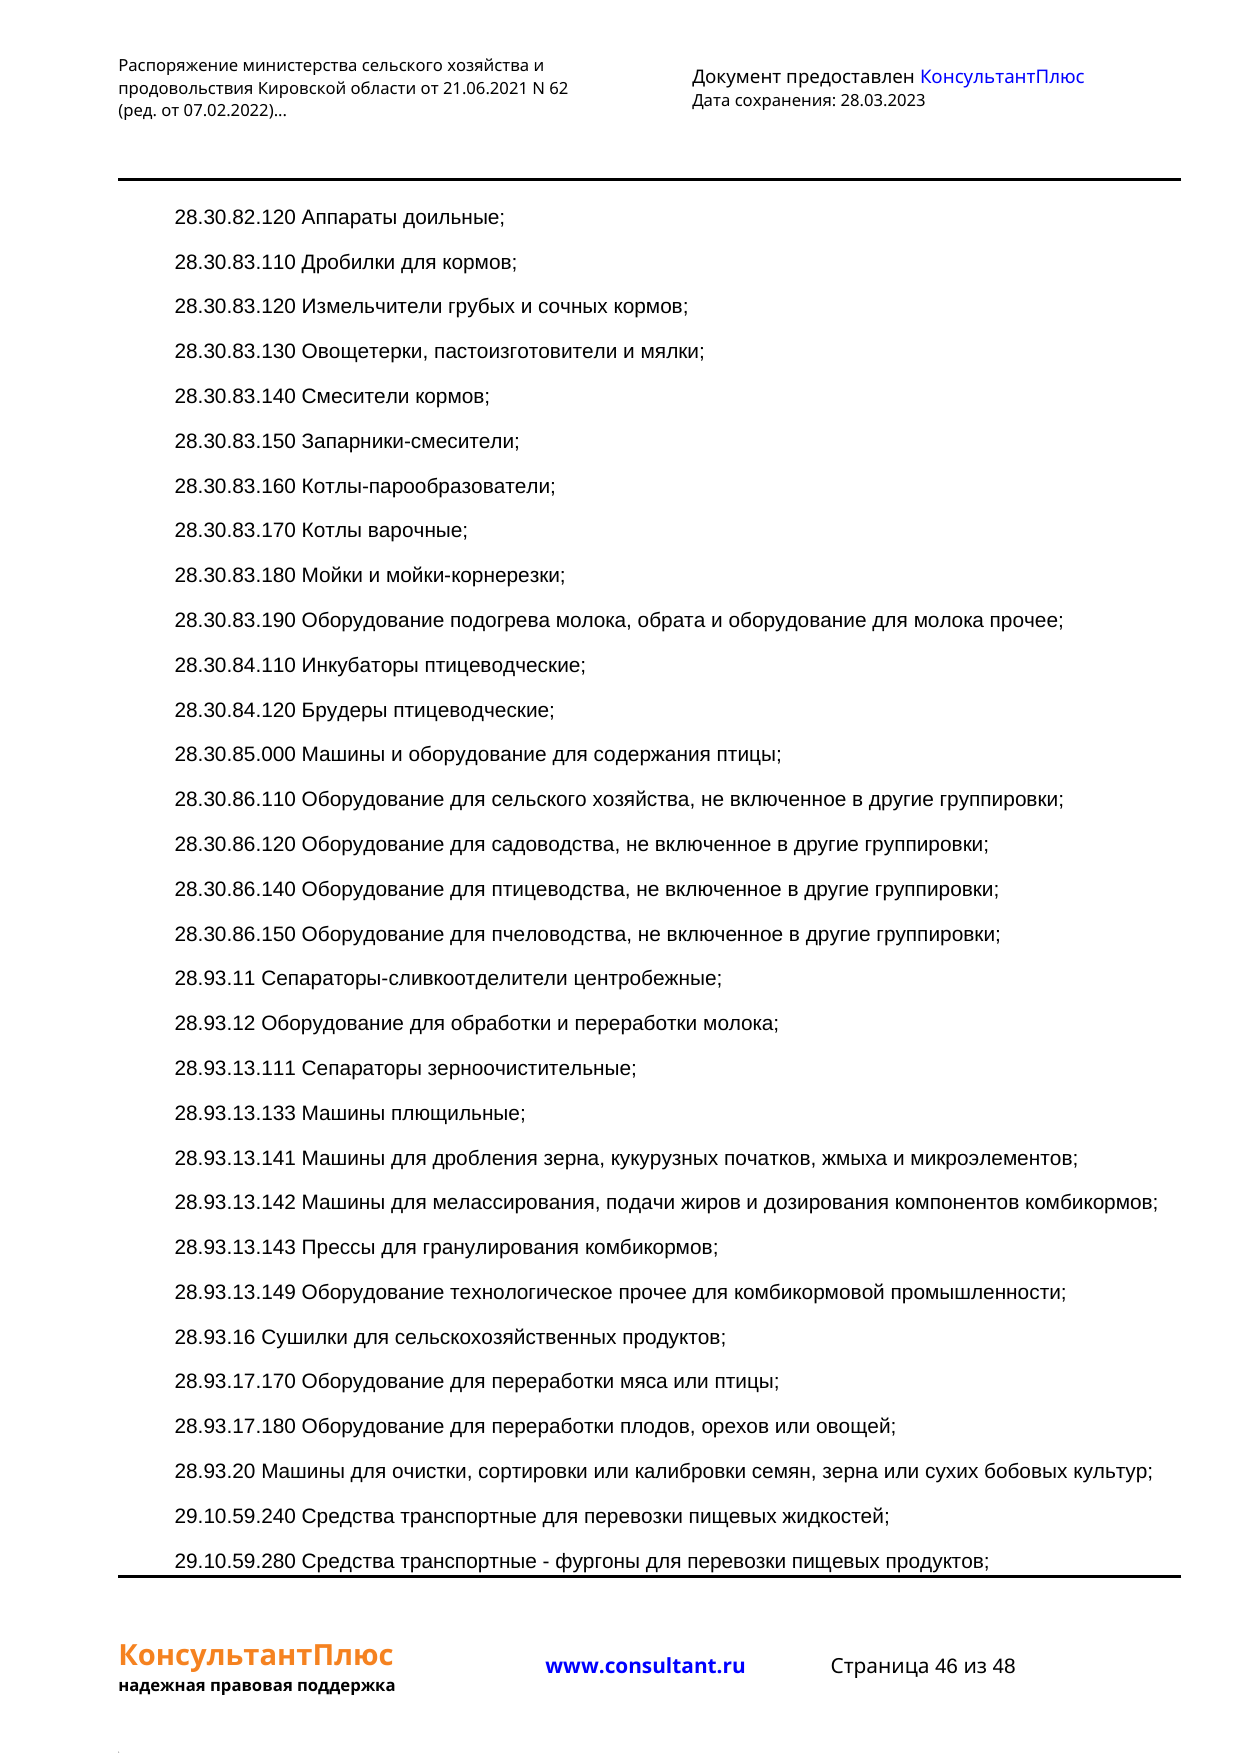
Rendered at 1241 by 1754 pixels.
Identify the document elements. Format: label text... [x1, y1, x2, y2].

text 28.30.83.180 Мойки и мойки-корнерезки; [118, 563, 1181, 587]
text 28.30.83.150 Запарники-смесители; [118, 429, 1181, 453]
text 28.30.85.000 Машины и оборудование для содержания птицы; [118, 742, 1181, 766]
text 28.93.13.143 Прессы для гранулирования комбикормов; [118, 1235, 1181, 1259]
text 28.30.86.110 Оборудование для сельского хозяйства, не включенное в другие группировки; [118, 787, 1181, 811]
text 28.93.11 Сепараторы-сливкоотделители центробежные; [118, 966, 1181, 990]
text 28.30.84.120 Брудеры птицеводческие; [118, 697, 1181, 721]
text 29.10.59.280 Средства транспортные - фургоны для перевозки пищевых продуктов; [118, 1548, 1181, 1572]
text 28.30.83.170 Котлы варочные; [118, 518, 1181, 542]
text 28.30.83.110 Дробилки для кормов; [118, 249, 1181, 273]
text 28.93.17.170 Оборудование для переработки мяса или птицы; [118, 1369, 1181, 1393]
text 28.93.13.111 Сепараторы зерноочистительные; [118, 1056, 1181, 1080]
text 28.93.13.133 Машины плющильные; [118, 1101, 1181, 1124]
text 28.30.83.130 Овощетерки, пастоизготовители и мялки; [118, 339, 1181, 363]
text 28.30.84.110 Инкубаторы птицеводческие; [118, 653, 1181, 677]
text 29.10.59.240 Средства транспортные для перевозки пищевых жидкостей; [118, 1504, 1181, 1528]
text 28.93.20 Машины для очистки, сортировки или калибровки семян, зерна или сухих бобовых культур; [118, 1459, 1181, 1483]
text 28.30.83.160 Котлы-парообразователи; [118, 473, 1181, 497]
text 28.93.17.180 Оборудование для переработки плодов, орехов или овощей; [118, 1414, 1181, 1438]
text 28.30.82.120 Аппараты доильные; [118, 205, 1181, 229]
text 28.93.13.141 Машины для дробления зерна, кукурузных початков, жмыха и микроэлементов; [118, 1145, 1181, 1169]
text 28.30.86.150 Оборудование для пчеловодства, не включенное в другие группировки; [118, 921, 1181, 945]
text 28.93.12 Оборудование для обработки и переработки молока; [118, 1011, 1181, 1035]
text 28.30.83.120 Измельчители грубых и сочных кормов; [118, 294, 1181, 318]
text 28.30.86.140 Оборудование для птицеводства, не включенное в другие группировки; [118, 877, 1181, 901]
text 28.93.13.149 Оборудование технологическое прочее для комбикормовой промышленности; [118, 1280, 1181, 1304]
text 28.93.16 Сушилки для сельскохозяйственных продуктов; [118, 1324, 1181, 1348]
text 28.30.86.120 Оборудование для садоводства, не включенное в другие группировки; [118, 832, 1181, 856]
text 28.93.13.142 Машины для мелассирования, подачи жиров и дозирования компонентов комбикормов; [118, 1190, 1181, 1214]
text 28.30.83.190 Оборудование подогрева молока, обрата и оборудование для молока прочее; [118, 608, 1181, 632]
text 28.30.83.140 Смесители кормов; [118, 384, 1181, 408]
